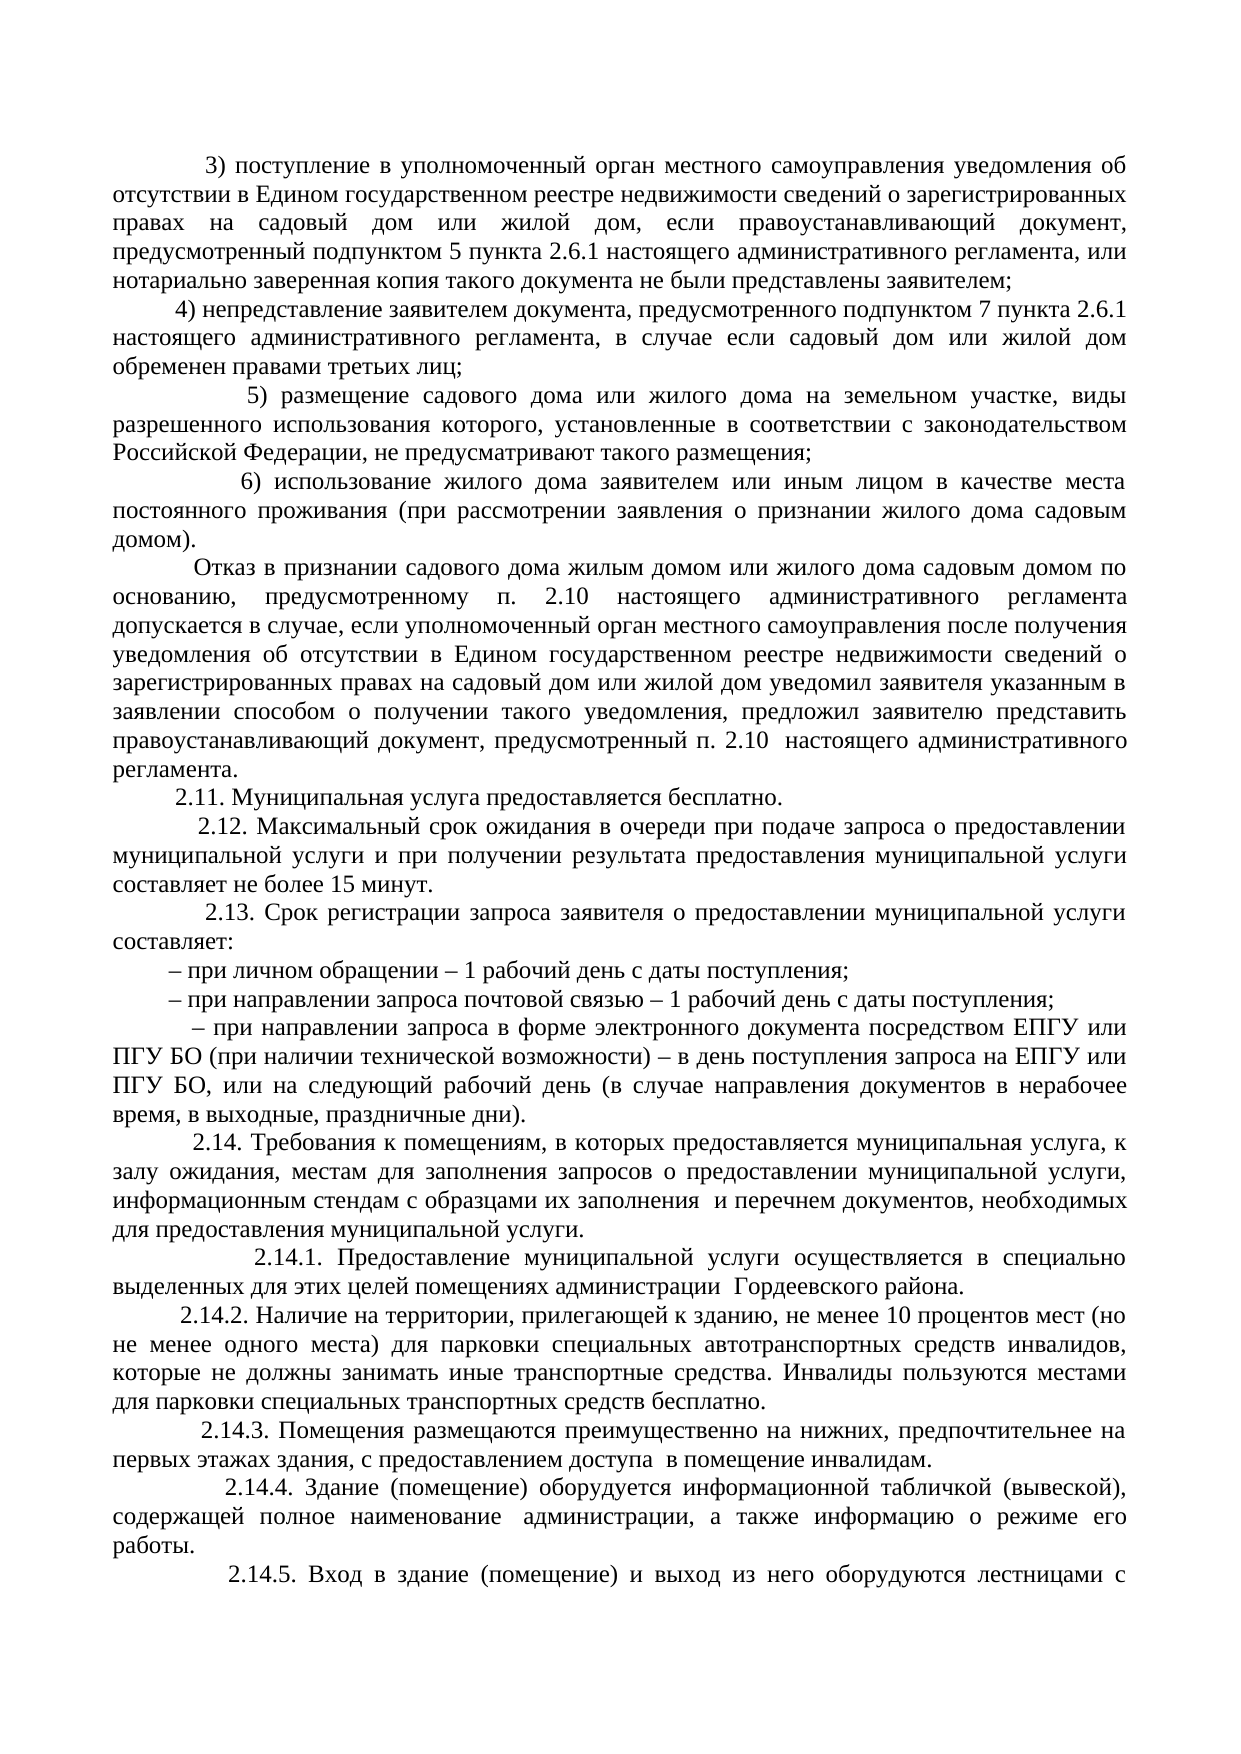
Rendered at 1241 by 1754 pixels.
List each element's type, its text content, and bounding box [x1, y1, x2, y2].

text 2.14.1. Предоставление муниципальной услуги осуществляется в специально выделенных для этих целей помещениях администрации Гордеевского района. [112, 1242, 1128, 1300]
text – при личном обращении – 1 рабочий день с даты поступления; [112, 955, 1128, 984]
text 5) размещение садового дома или жилого дома на земельном участке, виды разрешенного использования которого, установленные в соответствии с законодательством Российской Федерации, не предусматривают такого размещения; [112, 380, 1128, 466]
text 2.11. Муниципальная услуга предоставляется бесплатно. [112, 782, 1128, 811]
text 4) непредставление заявителем документа, предусмотренного подпунктом 7 пункта 2.6.1 настоящего административного регламента, в случае если садовый дом или жилой дом обременен правами третьих лиц; [112, 294, 1128, 380]
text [112, 1559, 1128, 1587]
text 2.13. Срок регистрации запроса заявителя о предоставлении муниципальной услуги составляет: [112, 897, 1128, 955]
text 2.14.3. Помещения размещаются преимущественно на нижних, предпочтительнее на первых этажах здания, с предоставлением доступа в помещение инвалидам. [112, 1415, 1128, 1472]
text Отказ в признании садового дома жилым домом или жилого дома садовым домом по основанию, предусмотренному п. 2.10 настоящего административного регламента допускается в случае, если уполномоченный орган местного самоуправления после получения уведомления об отсутствии в Едином государственном реестре недвижимости сведений о зарегистрированных правах на садовый дом или жилой дом уведомил заявителя указанным в заявлении способом о получении такого уведомления, предложил заявителю представить правоустанавливающий документ, предусмотренный п. 2.10 настоящего административного регламента. [112, 552, 1128, 782]
text – при направлении запроса в форме электронного документа посредством ЕПГУ или ПГУ БО (при наличии технической возможности) – в день поступления запроса на ЕПГУ или ПГУ БО, или на следующий рабочий день (в случае направления документов в нерабочее время, в выходные, праздничные дни). [112, 1012, 1128, 1127]
text 2.12. Максимальный срок ожидания в очереди при подаче запроса о предоставлении муниципальной услуги и при получении результата предоставления муниципальной услуги составляет не более 15 минут. [112, 811, 1128, 897]
text 3) поступление в уполномоченный орган местного самоуправления уведомления об отсутствии в Едином государственном реестре недвижимости сведений о зарегистрированных правах на садовый дом или жилой дом, если правоустанавливающий документ, предусмотренный подпунктом 5 пункта 2.6.1 настоящего административного регламента, или нотариально заверенная копия такого документа не были представлены заявителем; [112, 150, 1128, 294]
text 2.14.4. Здание (помещение) оборудуется информационной табличкой (вывеской), содержащей полное наименование администрации, а также информацию о режиме его работы. [112, 1472, 1128, 1559]
text – при направлении запроса почтовой связью – 1 рабочий день с даты поступления; [112, 984, 1128, 1012]
text 2.14.2. Наличие на территории, прилегающей к зданию, не менее 10 процентов мест (но не менее одного места) для парковки специальных автотранспортных средств инвалидов, которые не должны занимать иные транспортные средства. Инвалиды пользуются местами для парковки специальных транспортных средств бесплатно. [112, 1300, 1128, 1415]
text 6) использование жилого дома заявителем или иным лицом в качестве места постоянного проживания (при рассмотрении заявления о признании жилого дома садовым домом). [112, 466, 1128, 552]
text 2.14. Требования к помещениям, в которых предоставляется муниципальная услуга, к залу ожидания, местам для заполнения запросов о предоставлении муниципальной услуги, информационным стендам с образцами их заполнения и перечнем документов, необходимых для предоставления муниципальной услуги. [112, 1127, 1128, 1242]
